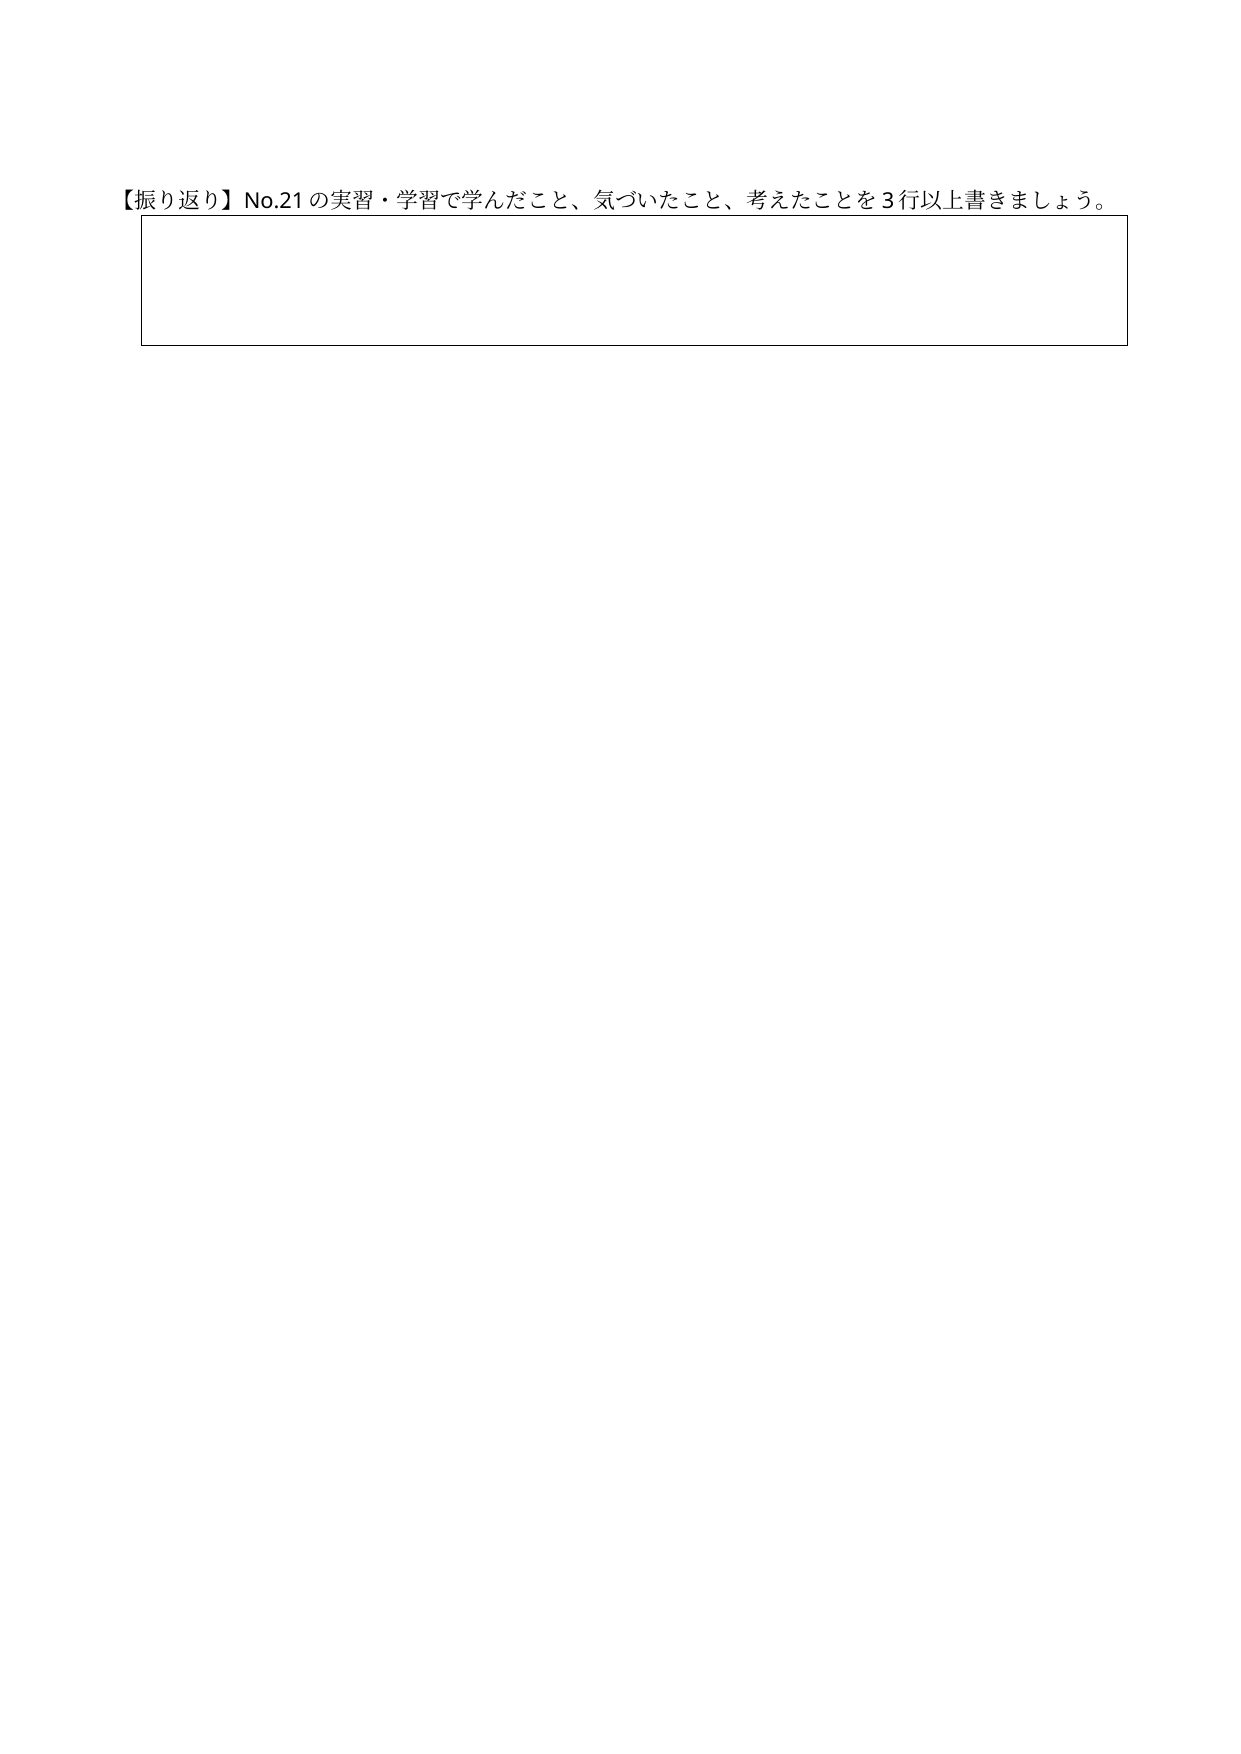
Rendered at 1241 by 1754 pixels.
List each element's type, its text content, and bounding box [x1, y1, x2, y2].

text 【振り返り】No.21の実習・学習で学んだこと、気づいたこと、考えたことを3行以上書きましょう。 [112, 183, 1128, 215]
table_header [142, 216, 1127, 345]
